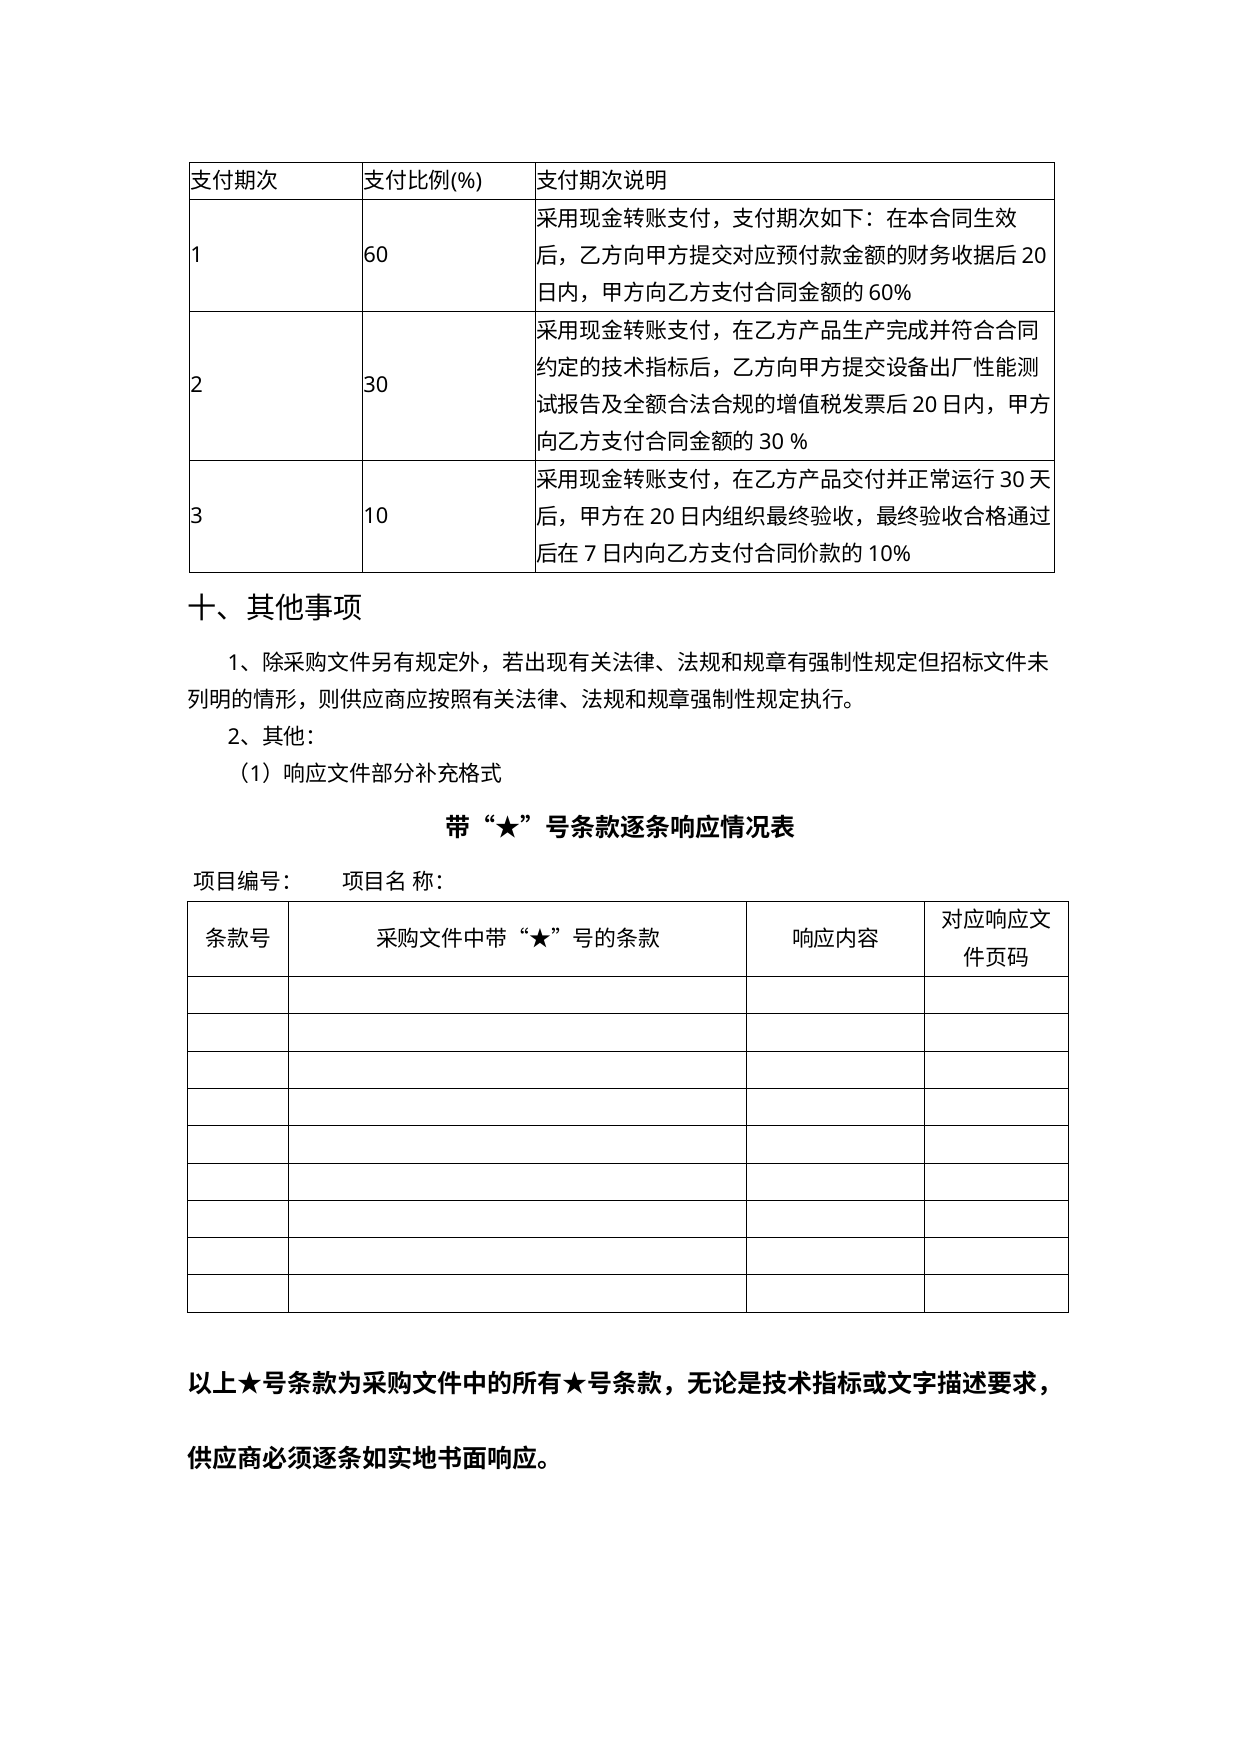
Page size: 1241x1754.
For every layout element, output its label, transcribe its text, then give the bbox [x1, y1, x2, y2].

table_cell [289, 977, 746, 1013]
table_cell [188, 1052, 288, 1088]
table_cell [188, 1126, 288, 1162]
table_cell [925, 1238, 1068, 1274]
table_header 响应内容 [747, 902, 924, 976]
table_cell [925, 1164, 1068, 1200]
table_header 支付期次 [190, 163, 362, 199]
table_cell 2 [190, 312, 362, 460]
table_cell 10 [363, 461, 535, 572]
table_header 支付期次说明 [536, 163, 1054, 199]
table_cell [188, 1164, 288, 1200]
table_cell [188, 1201, 288, 1237]
table_cell 3 [190, 461, 362, 572]
table_cell [747, 1275, 924, 1312]
table_cell [925, 1052, 1068, 1088]
table_cell 60 [363, 200, 535, 311]
table_cell [289, 1275, 746, 1312]
text 十、其他事项 [187, 573, 1053, 638]
table_cell [289, 1201, 746, 1237]
table_cell [925, 1275, 1068, 1312]
table_header 条款号 [188, 902, 288, 976]
table_cell 采用现金转账支付，支付期次如下：在本合同生效后，乙方向甲方提交对应预付款金额的财务收据后20日内，甲方向乙方支付合同金额的60% [536, 200, 1054, 311]
table_cell 30 [363, 312, 535, 460]
table_cell [747, 1238, 924, 1274]
table_cell [747, 1014, 924, 1051]
table_header 对应响应文件页码 [925, 902, 1068, 976]
table_cell 采用现金转账支付，在乙方产品生产完成并符合合同约定的技术指标后，乙方向甲方提交设备出厂性能测试报告及全额合法合规的增值税发票后20日内，甲方向乙方支付合同金额的30 % [536, 312, 1054, 460]
table_cell [925, 1089, 1068, 1125]
table_cell [747, 977, 924, 1013]
table_cell [289, 1089, 746, 1125]
table_header 采购文件中带“★”号的条款 [289, 902, 746, 976]
text 2、其他： [187, 719, 1053, 751]
table_cell [925, 977, 1068, 1013]
table_cell [188, 1275, 288, 1312]
table_cell [188, 977, 288, 1013]
table_cell [289, 1238, 746, 1274]
table_cell [188, 1014, 288, 1051]
table_cell [747, 1164, 924, 1200]
text 以上★号条款为采购文件中的所有★号条款，无论是技术指标或文字描述要求，供应商必须逐条如实地书面响应。 [187, 1349, 1053, 1489]
table_cell [747, 1052, 924, 1088]
table_cell [925, 1126, 1068, 1162]
table_cell 采用现金转账支付，在乙方产品交付并正常运行30天后，甲方在20日内组织最终验收，最终验收合格通过后在7日内向乙方支付合同价款的10% [536, 461, 1054, 572]
table_header 支付比例(%) [363, 163, 535, 199]
table_cell [747, 1089, 924, 1125]
table_cell [289, 1126, 746, 1162]
table_cell [925, 1201, 1068, 1237]
table_cell [747, 1126, 924, 1162]
table_cell [289, 1052, 746, 1088]
text 项目编号： 项目名 称： [187, 864, 1053, 896]
table_cell 1 [190, 200, 362, 311]
table_cell [925, 1014, 1068, 1051]
text （1）响应文件部分补充格式 [187, 756, 1053, 789]
table_cell [188, 1238, 288, 1274]
table_cell [289, 1014, 746, 1051]
table_cell [747, 1201, 924, 1237]
text 带“★”号条款逐条响应情况表 [187, 793, 1053, 858]
table_cell [289, 1164, 746, 1200]
table_cell [188, 1089, 288, 1125]
text 1、除采购文件另有规定外，若出现有关法律、法规和规章有强制性规定但招标文件未列明的情形，则供应商应按照有关法律、法规和规章强制性规定执行。 [187, 644, 1053, 714]
